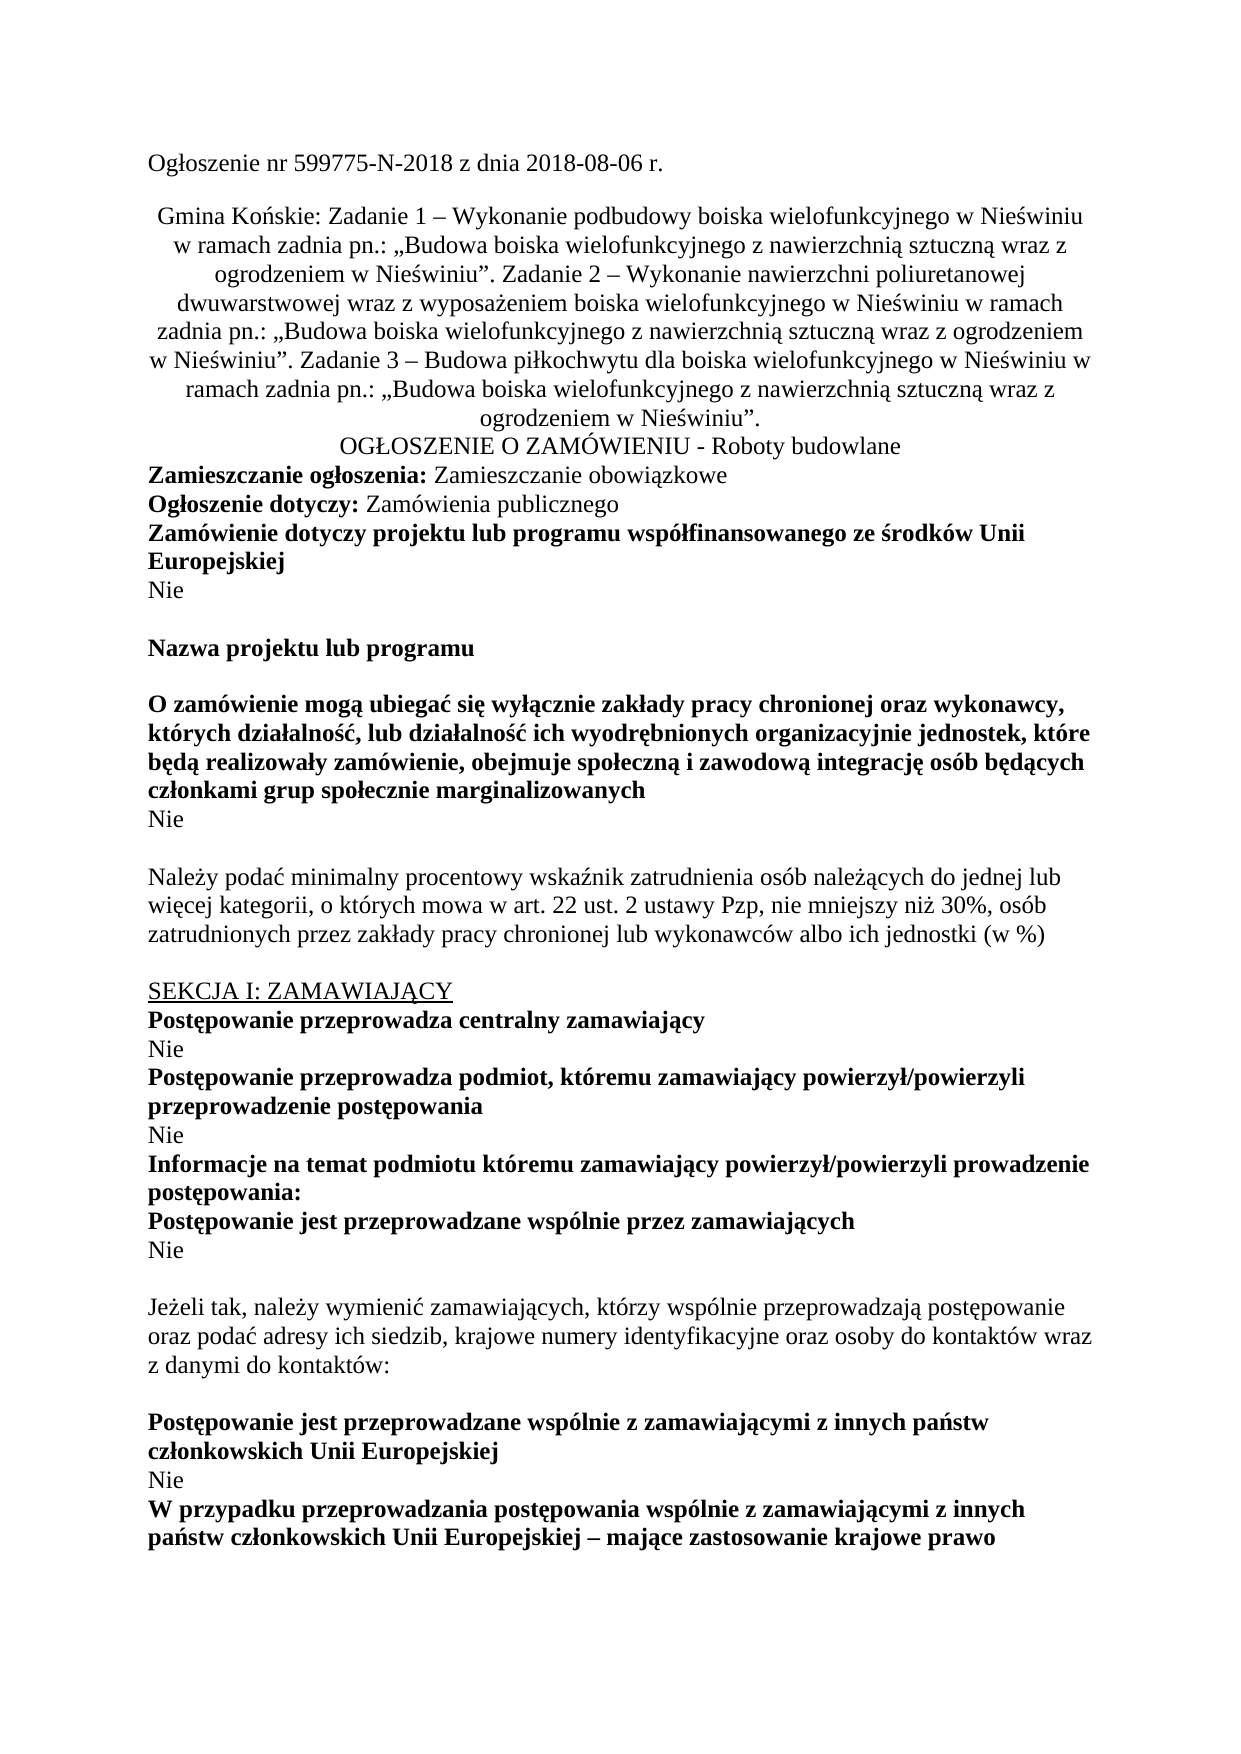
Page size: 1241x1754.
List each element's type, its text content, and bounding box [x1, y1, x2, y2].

text Należy podać minimalny procentowy wskaźnik zatrudnienia osób należących do jednej lub więcej kategorii, o których mowa w art. 22 ust. 2 ustawy Pzp, nie mniejszy niż 30%, osób zatrudnionych przez zakłady pracy chronionej lub wykonawców albo ich jednostki (w %) [148, 833, 1093, 976]
text Zamówienie dotyczy projektu lub programu współfinansowanego ze środków Unii Europejskiej [148, 518, 1093, 575]
text O zamówienie mogą ubiegać się wyłącznie zakłady pracy chronionej oraz wykonawcy, których działalność, lub działalność ich wyodrębnionych organizacyjnie jednostek, które będą realizowały zamówienie, obejmuje społeczną i zawodową integrację osób będących członkami grup społecznie marginalizowanych [148, 689, 1093, 804]
text Nie [148, 804, 1093, 833]
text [148, 1494, 1093, 1551]
text SEKCJA I: ZAMAWIAJĄCY [148, 976, 1093, 1005]
text Gmina Końskie: Zadanie 1 – Wykonanie podbudowy boiska wielofunkcyjnego w Nieświniu w ramach zadnia pn.: „Budowa boiska wielofunkcyjnego z nawierzchnią sztuczną wraz z ogrodzeniem w Nieświniu”. Zadanie 2 – Wykonanie nawierzchni poliuretanowej dwuwarstwowej wraz z wyposażeniem boiska wielofunkcyjnego w Nieświniu w ramach zadnia pn.: „Budowa boiska wielofunkcyjnego z nawierzchnią sztuczną wraz z ogrodzeniem w Nieświniu”. Zadanie 3 – Budowa piłkochwytu dla boiska wielofunkcyjnego w Nieświniu w ramach zadnia pn.: „Budowa boiska wielofunkcyjnego z nawierzchnią sztuczną wraz z ogrodzeniem w Nieświniu”. OGŁOSZENIE O ZAMÓWIENIU - Roboty budowlane [148, 201, 1093, 460]
text Postępowanie przeprowadza podmiot, któremu zamawiający powierzył/powierzyli przeprowadzenie postępowania [148, 1062, 1093, 1120]
text Nie [148, 1235, 1093, 1264]
text Jeżeli tak, należy wymienić zamawiających, którzy wspólnie przeprowadzają postępowanie oraz podać adresy ich siedzib, krajowe numery identyfikacyjne oraz osoby do kontaktów wraz z danymi do kontaktów: Postępowanie jest przeprowadzane wspólnie z zamawiającymi z innych państw członkowskich Unii Europejskiej [148, 1264, 1093, 1465]
text Nie [148, 1034, 1093, 1062]
text Nie [148, 575, 1093, 604]
text Zamieszczanie ogłoszenia: Zamieszczanie obowiązkowe [148, 460, 1093, 489]
text Nazwa projektu lub programu [148, 604, 1093, 689]
text Nie [148, 1120, 1093, 1149]
text Ogłoszenie dotyczy: Zamówienia publicznego [148, 489, 1093, 518]
text Informacje na temat podmiotu któremu zamawiający powierzył/powierzyli prowadzenie postępowania: Postępowanie jest przeprowadzane wspólnie przez zamawiających [148, 1149, 1093, 1235]
text Nie [148, 1465, 1093, 1494]
text Ogłoszenie nr 599775-N-2018 z dnia 2018-08-06 r. [148, 148, 1093, 176]
text Postępowanie przeprowadza centralny zamawiający [148, 1005, 1093, 1034]
